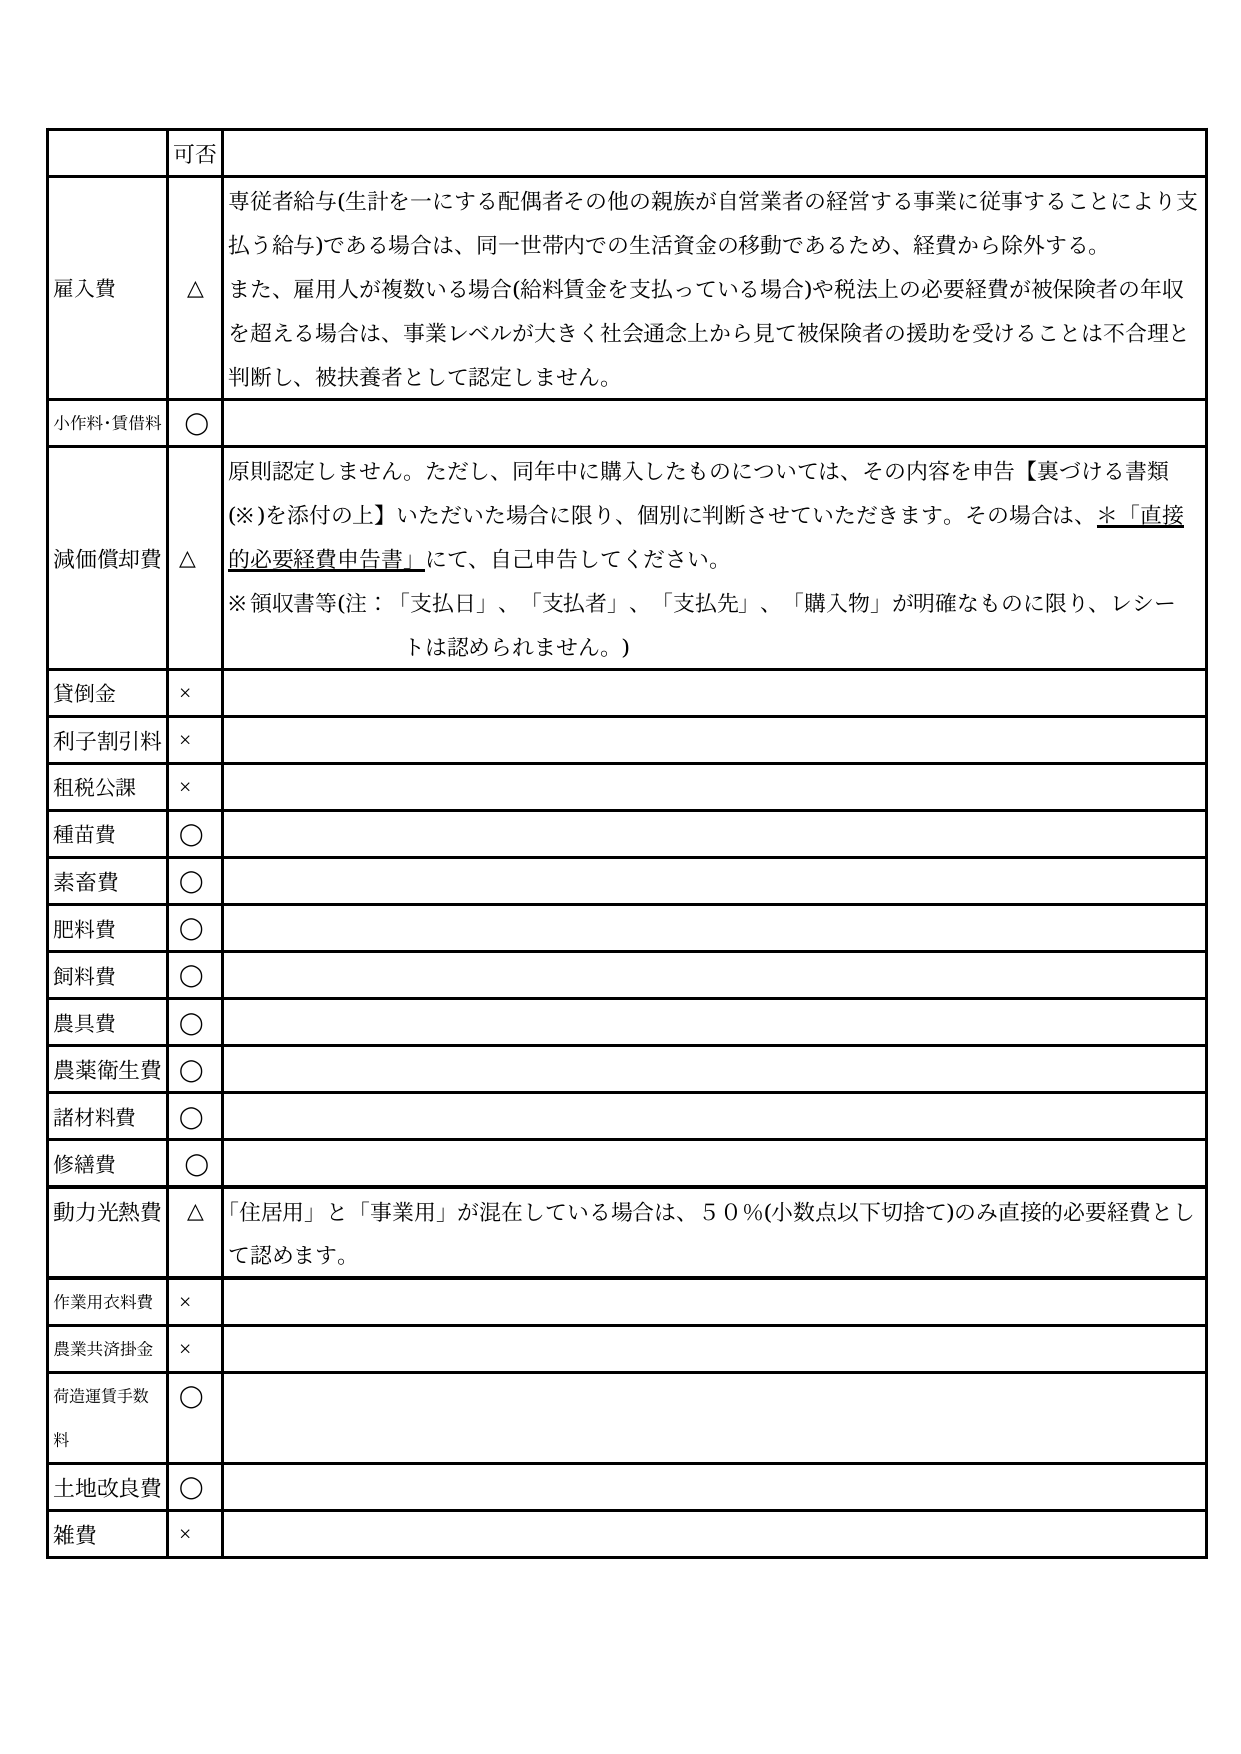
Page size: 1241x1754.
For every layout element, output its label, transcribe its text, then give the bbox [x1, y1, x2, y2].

table_cell ◯ [169, 906, 221, 950]
table_cell ◯ [169, 1141, 221, 1185]
table_cell ◯ [169, 1094, 221, 1138]
table_cell [224, 906, 1205, 950]
table_cell 農具費 [49, 1000, 166, 1044]
table_cell △ [169, 178, 221, 397]
table_cell 農業共済掛金 [49, 1327, 166, 1371]
table_cell 肥料費 [49, 906, 166, 950]
table_cell × [169, 718, 221, 762]
table_cell 貸倒金 [49, 671, 166, 714]
table_cell ◯ [169, 812, 221, 856]
table_cell △ [169, 1189, 221, 1276]
table_cell ◯ [169, 953, 221, 997]
table_cell 雑費 [49, 1512, 166, 1556]
table_header 備 考 [224, 131, 1205, 174]
table_cell × [169, 671, 221, 714]
table_cell 動力光熱費 [49, 1189, 166, 1276]
table_cell ｢住居用」と「事業用」が混在している場合は、５０％(小数点以下切捨て)のみ直接的必要経費として認めます。 [224, 1189, 1205, 1276]
table_cell 雇入費 [49, 178, 166, 397]
table_cell × [169, 1280, 221, 1323]
table_cell [224, 1280, 1205, 1323]
table_cell [224, 1000, 1205, 1044]
table_cell 荷造運賃手数料 [49, 1374, 166, 1462]
table_header 認定 可否 [169, 131, 221, 174]
table_cell 土地改良費 [49, 1465, 166, 1509]
table_cell [224, 1141, 1205, 1185]
table_cell △ [169, 448, 221, 667]
table_cell ◯ [169, 401, 221, 444]
table_cell 専従者給与(生計を一にする配偶者その他の親族が自営業者の経営する事業に従事することにより支払う給与)である場合は、同一世帯内での生活資金の移動であるため、経費から除外する。 また、雇用人が複数いる場合(給料賃金を支払っている場合)や税法上の必要経費が被保険者の年収を超える場合は、事業レベルが大きく社会通念上から見て被保険者の援助を受けることは不合理と判断し、被扶養者として認定しません。 [224, 178, 1205, 397]
table_cell 原則認定しません。ただし、同年中に購入したものについては、その内容を申告【裏づける書類 (※)を添付の上】いただいた場合に限り、個別に判断させていただきます。その場合は、＊「直接的必要経費申告書」にて、自己申告してください。 ※領収書等(注：「支払日」、「支払者」、「支払先」、「購入物」が明確なものに限り、レシー トは認められません。) [224, 448, 1205, 667]
table_cell ◯ [169, 1465, 221, 1509]
table_cell × [169, 1512, 221, 1556]
table_cell [224, 1047, 1205, 1091]
table_cell ◯ [169, 859, 221, 903]
table_cell [224, 671, 1205, 714]
table_cell ◯ [169, 1047, 221, 1091]
table_cell [224, 401, 1205, 444]
table_cell 農薬衛生費 [49, 1047, 166, 1091]
table_cell × [169, 1327, 221, 1371]
table_cell [224, 1094, 1205, 1138]
table_header 科 目 [49, 131, 166, 174]
table_cell 租税公課 [49, 765, 166, 809]
table_cell 減価償却費 [49, 448, 166, 667]
table_cell [224, 812, 1205, 856]
table_cell ◯ [169, 1374, 221, 1462]
table_cell [224, 1512, 1205, 1556]
table_cell [224, 1327, 1205, 1371]
table_cell 種苗費 [49, 812, 166, 856]
table_cell 利子割引料 [49, 718, 166, 762]
table_cell [224, 718, 1205, 762]
table_cell 修繕費 [49, 1141, 166, 1185]
table_cell 諸材料費 [49, 1094, 166, 1138]
table_cell [224, 859, 1205, 903]
table_cell [224, 765, 1205, 809]
table_cell 作業用衣料費 [49, 1280, 166, 1323]
table_cell 小作料･賃借料 [49, 401, 166, 444]
table_cell [224, 1374, 1205, 1462]
table_cell [224, 953, 1205, 997]
table_cell × [169, 765, 221, 809]
table_cell 素畜費 [49, 859, 166, 903]
table_cell 飼料費 [49, 953, 166, 997]
table_cell [224, 1465, 1205, 1509]
table_cell ◯ [169, 1000, 221, 1044]
